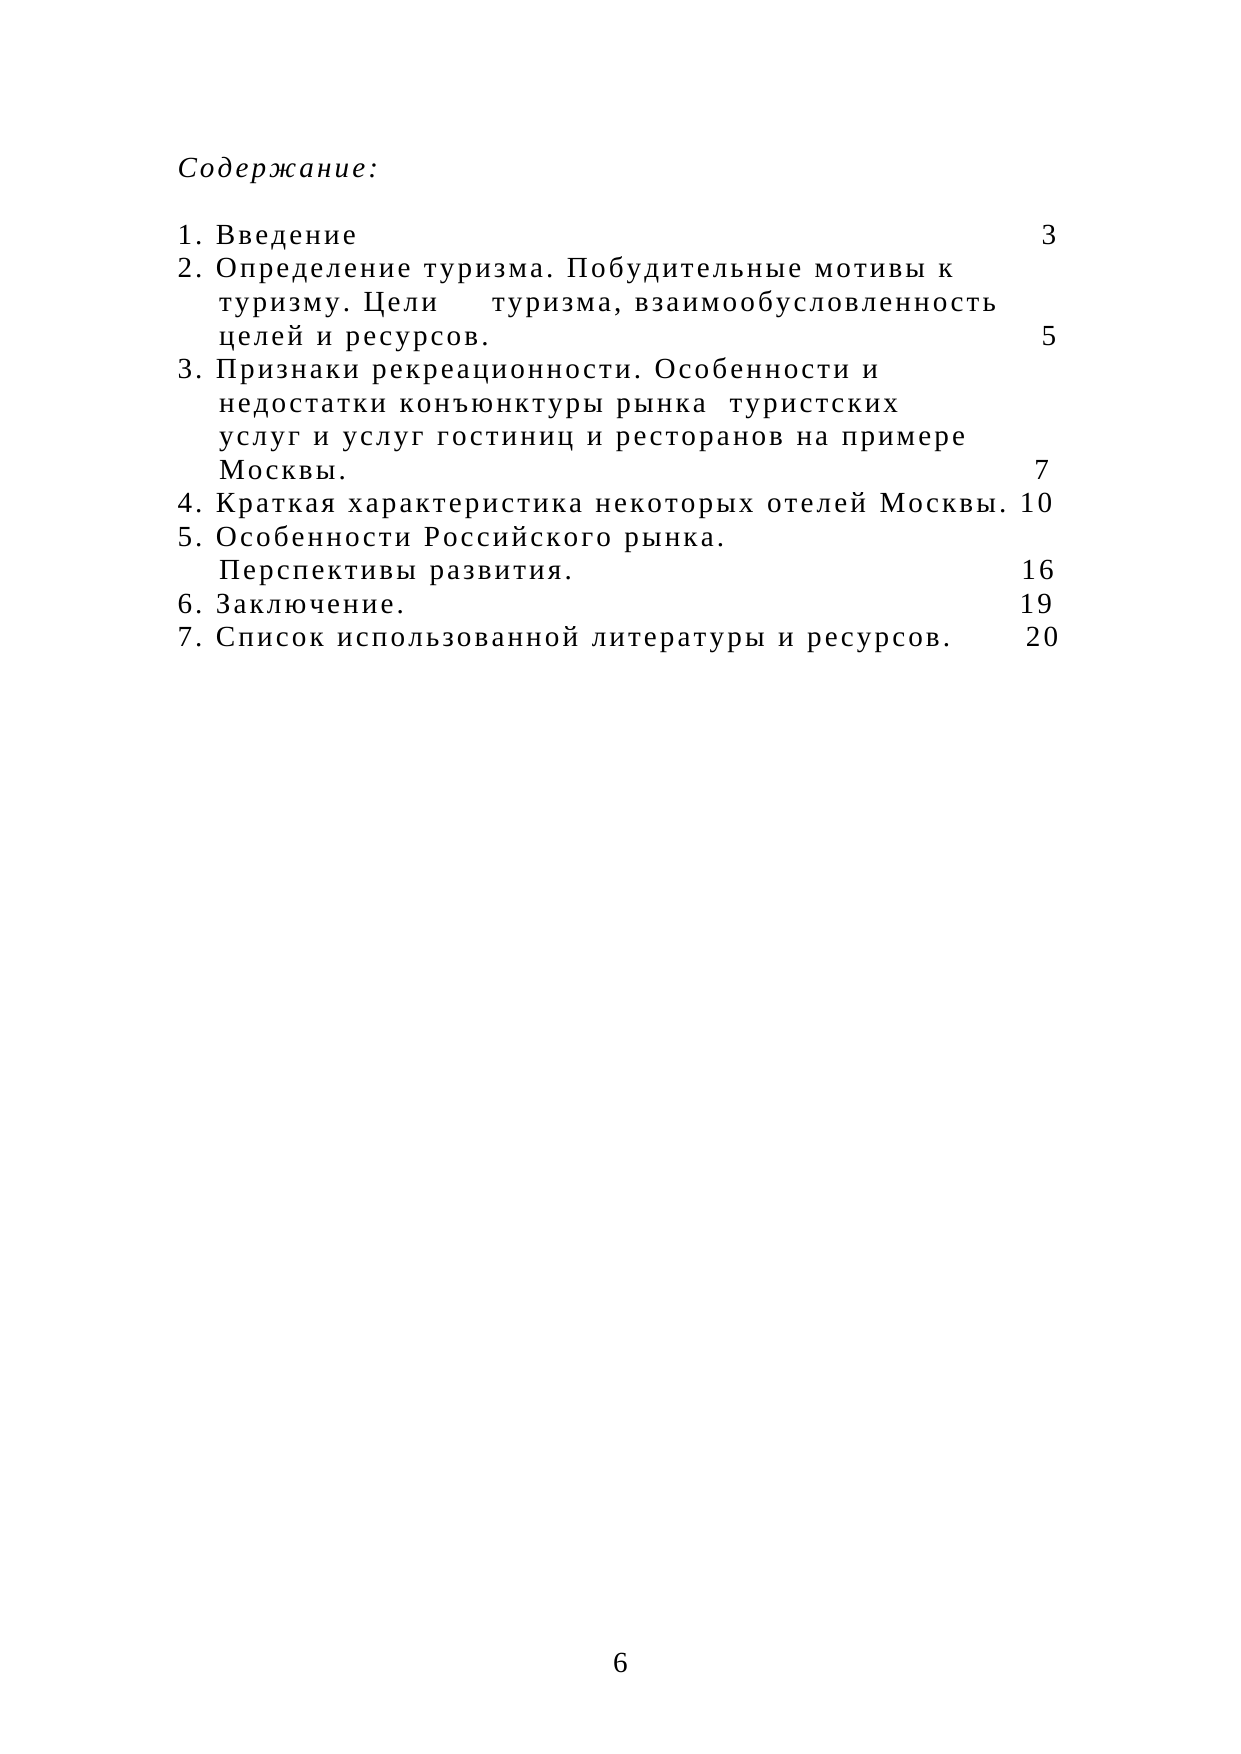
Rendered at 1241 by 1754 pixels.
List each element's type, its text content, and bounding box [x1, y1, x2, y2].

text 5. Особенности Российского рынка. [177, 519, 1063, 552]
text недостатки конъюнктуры рынка туристских [177, 385, 1063, 418]
text 1. Введение 3 [177, 217, 1107, 251]
text туризму. Цели туризма, взаимообусловленность [177, 284, 1063, 318]
text 6. Заключение. 19 [177, 586, 1063, 619]
text Содержание: [177, 150, 1063, 183]
text 7. Список использованной литературы и ресурсов. 20 [177, 619, 1063, 653]
text 2. Определение туризма. Побудительные мотивы к [177, 251, 1063, 284]
text услуг и услуг гостиниц и ресторанов на примере [177, 418, 1063, 452]
text 3. Признаки рекреационности. Особенности и [177, 351, 1063, 385]
text 4. Краткая характеристика некоторых отелей Москвы. 10 [177, 485, 1063, 519]
text целей и ресурсов. 5 [177, 318, 1063, 351]
text Москвы. 7 [177, 452, 1063, 485]
text Перспективы развития. 16 [177, 552, 1093, 586]
